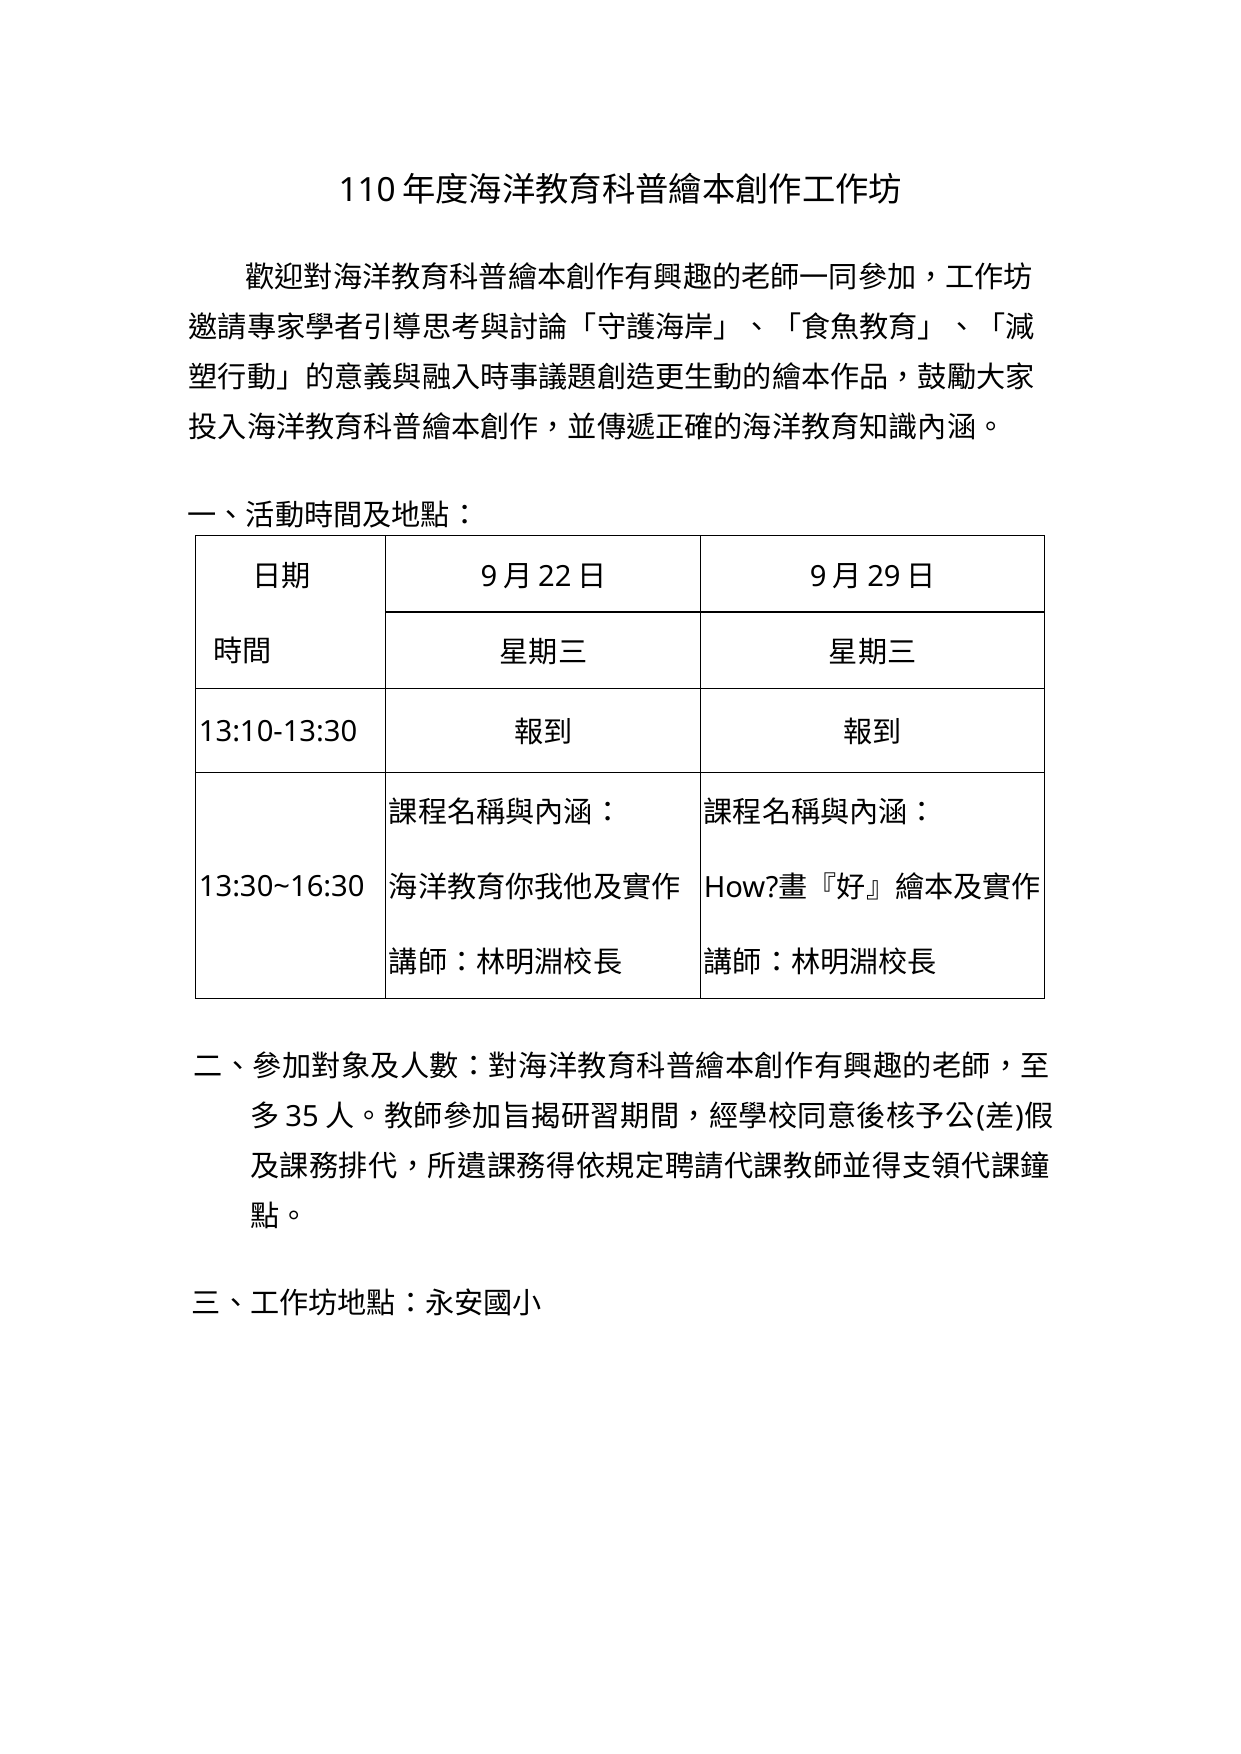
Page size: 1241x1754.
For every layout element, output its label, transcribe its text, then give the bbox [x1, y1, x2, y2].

text 二、參加對象及人數：對海洋教育科普繪本創作有興趣的老師，至多35人。教師參加旨揭研習期間，經學校同意後核予公(差)假及課務排代，所遺課務得依規定聘請代課教師並得支領代課鐘點。 [193, 1036, 1053, 1236]
table_cell 課程名稱與內涵： 海洋教育你我他及實作 講師：林明淵校長 [386, 773, 700, 998]
table_cell 報到 [386, 689, 700, 772]
table_header 9月29日 [701, 536, 1044, 611]
table_header 日期 時間 [196, 536, 385, 687]
text 歡迎對海洋教育科普繪本創作有興趣的老師一同參加，工作坊邀請專家學者引導思考與討論「守護海岸」、「食魚教育」、「減塑行動」的意義與融入時事議題創造更生動的繪本作品，鼓勵大家投入海洋教育科普繪本創作，並傳遞正確的海洋教育知識內涵。 [188, 248, 1053, 448]
text 一、活動時間及地點： [187, 485, 1053, 535]
table_cell 13:30~16:30 [196, 773, 385, 998]
table_cell 課程名稱與內涵： How?畫『好』繪本及實作 講師：林明淵校長 [701, 773, 1044, 998]
table_cell 報到 [701, 689, 1044, 772]
table_cell 星期三 [701, 613, 1044, 687]
table_cell 13:10-13:30 [196, 689, 385, 772]
text 三、工作坊地點：永安國小 [192, 1274, 1053, 1324]
table_header 9月22日 [386, 536, 700, 611]
text 110年度海洋教育科普繪本創作工作坊 [187, 164, 1053, 210]
table_cell 星期三 [386, 613, 700, 687]
